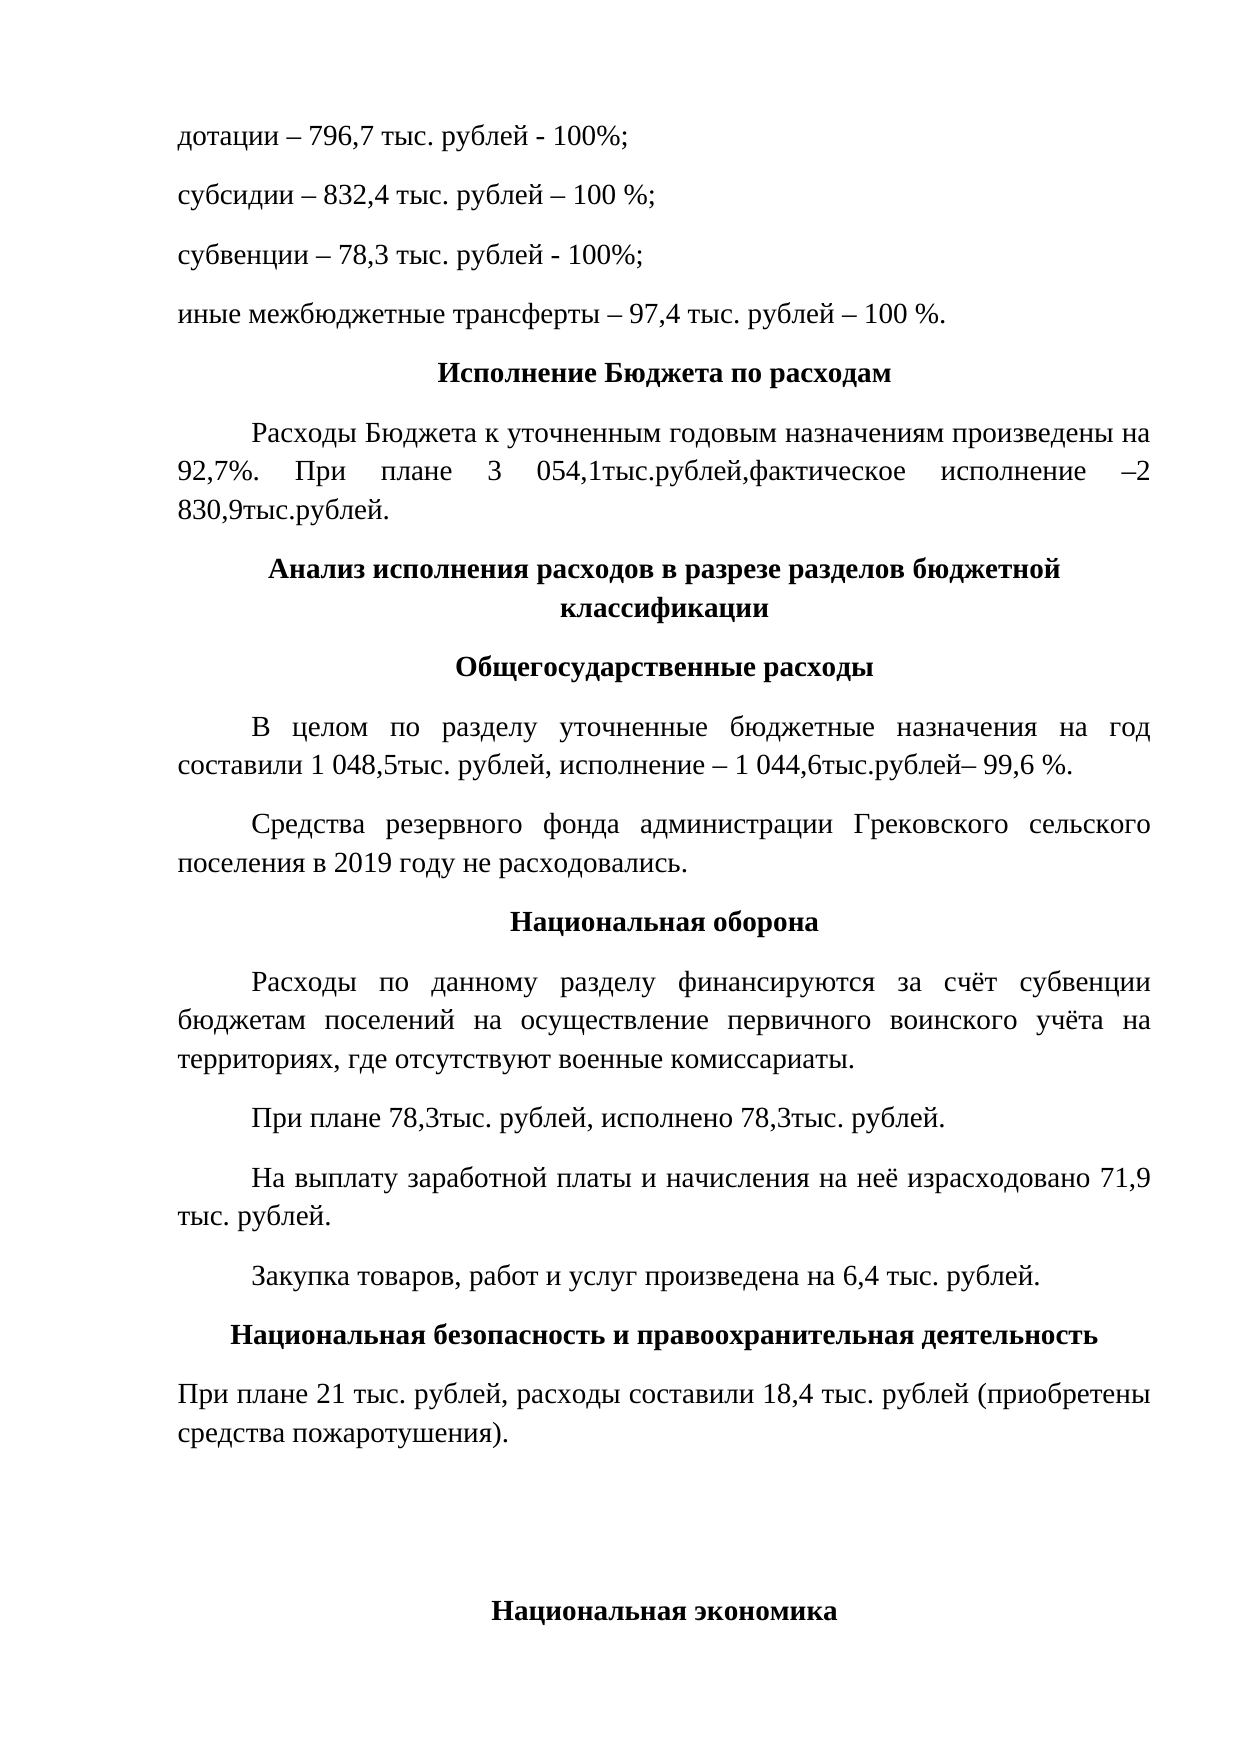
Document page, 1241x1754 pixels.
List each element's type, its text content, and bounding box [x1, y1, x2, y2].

text Национальная безопасность и правоохранительная деятельность [177, 1317, 1152, 1351]
text При плане 78,3тыс. рублей, исполнено 78,3тыс. рублей. [177, 1100, 1152, 1134]
text Расходы по данному разделу финансируются за счёт субвенции бюджетам поселений на осуществление первичного воинского учёта на территориях, где отсутствуют военные комиссариаты. [177, 964, 1152, 1074]
text иные межбюджетные трансферты – 97,4 тыс. рублей – 100 %. [177, 296, 1152, 330]
text Национальная оборона [177, 904, 1152, 938]
text Расходы Бюджета к уточненным годовым назначениям произведены на 92,7%. При плане 3 054,1тыс.рублей,фактическое исполнение –2 830,9тыс.рублей. [177, 415, 1152, 526]
text Средства резервного фонда администрации Грековского сельского поселения в 2019 году не расходовались. [177, 807, 1152, 879]
text Закупка товаров, работ и услуг произведена на 6,4 тыс. рублей. [177, 1258, 1152, 1291]
text Национальная экономика [177, 1593, 1152, 1627]
text субвенции – 78,3 тыс. рублей - 100%; [177, 237, 1152, 270]
text При плане 21 тыс. рублей, расходы составили 18,4 тыс. рублей (приобретены средства пожаротушения). [177, 1376, 1152, 1448]
text В целом по разделу уточненные бюджетные назначения на год составили 1 048,5тыс. рублей, исполнение – 1 044,6тыс.рублей– 99,6 %. [177, 709, 1152, 781]
text Общегосударственные расходы [177, 649, 1152, 683]
text дотации – 796,7 тыс. рублей - 100%; [177, 118, 1152, 152]
text Анализ исполнения расходов в разрезе разделов бюджетной классификации [177, 551, 1152, 623]
text субсидии – 832,4 тыс. рублей – 100 %; [177, 177, 1152, 211]
text На выплату заработной платы и начисления на неё израсходовано 71,9 тыс. рублей. [177, 1160, 1152, 1232]
text Исполнение Бюджета по расходам [177, 356, 1152, 389]
